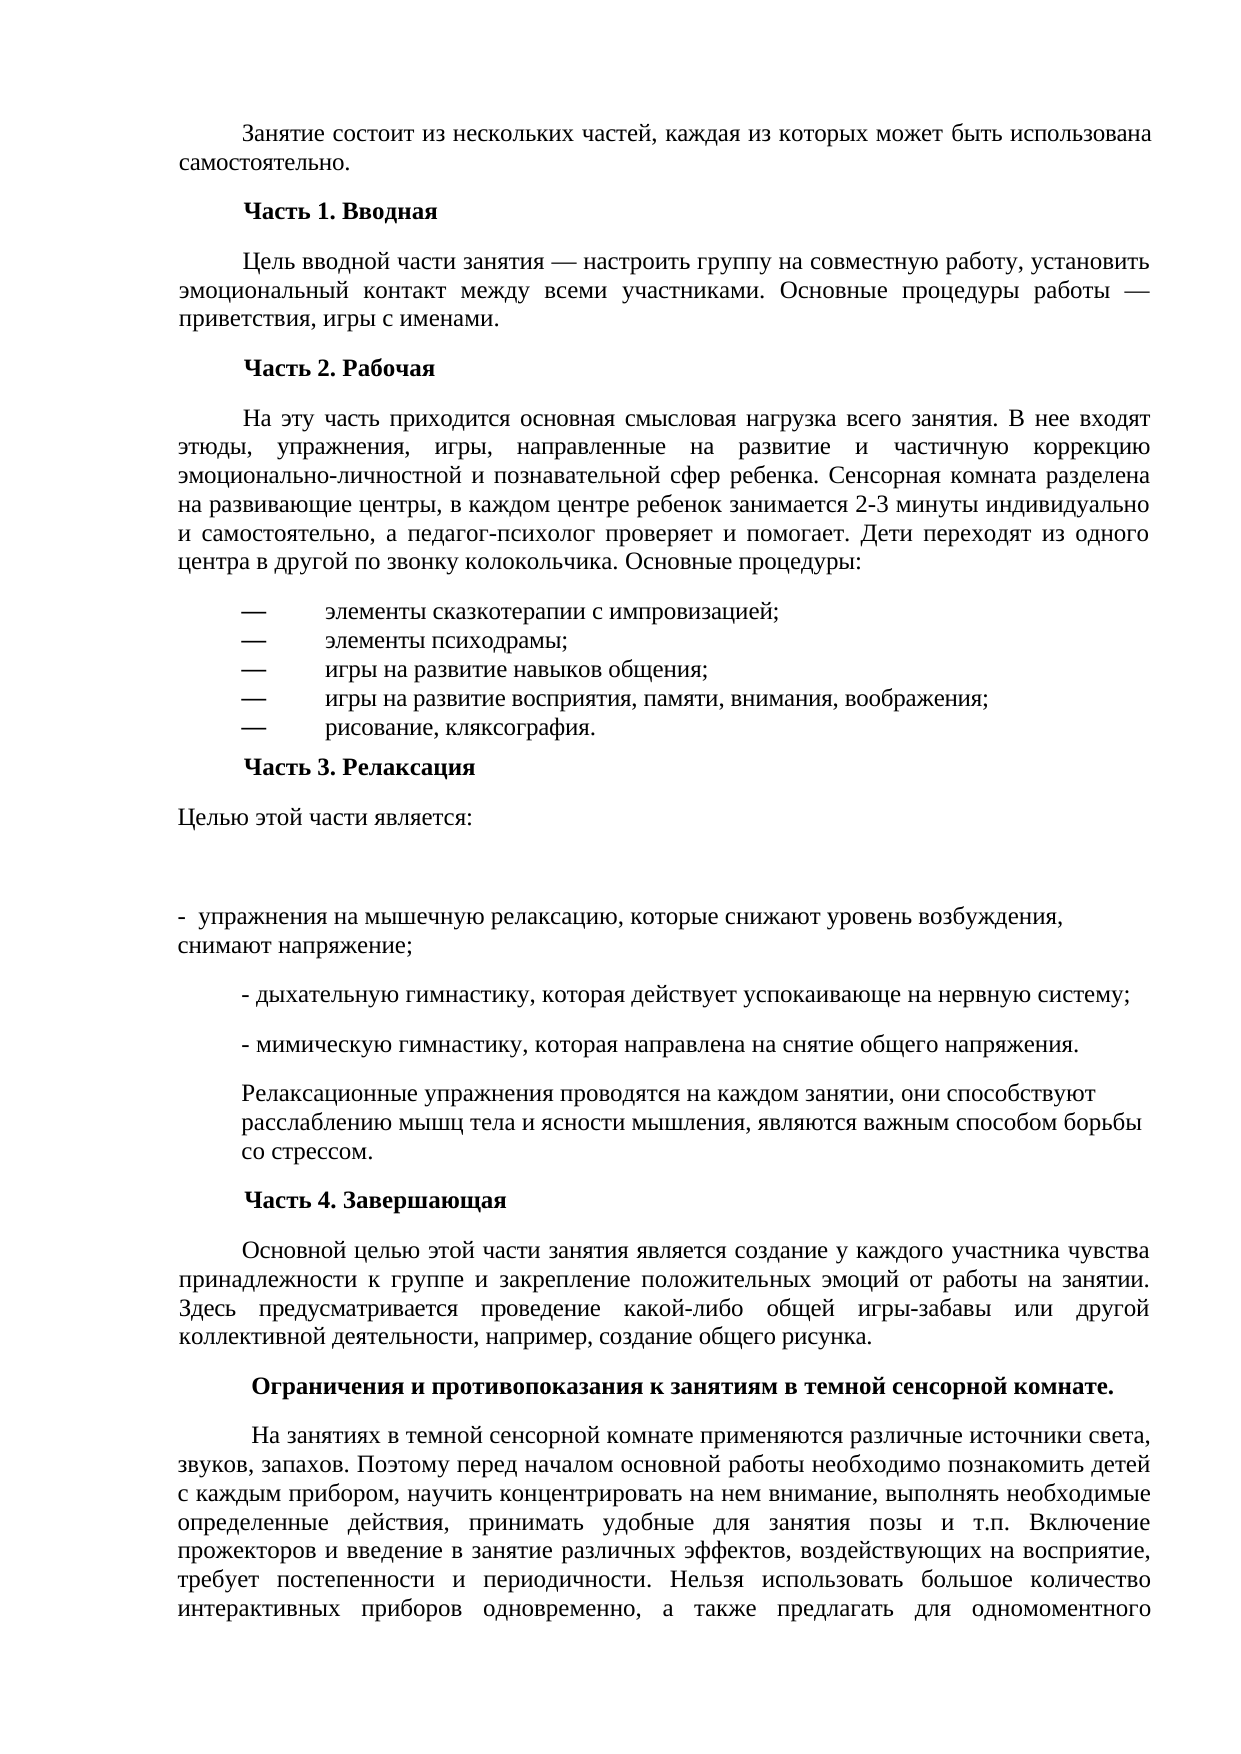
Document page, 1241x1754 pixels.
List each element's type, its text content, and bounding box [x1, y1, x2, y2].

list игры на развитие навыков общения; [241, 654, 1152, 683]
text Цель вводной части занятия — настроить группу на совместную работу, установить эмоциональный контакт между всеми участниками. Основные процедуры работы — приветствия, игры с именами. [179, 246, 1151, 332]
list элементы психодрамы; [241, 625, 1152, 654]
text - дыхательную гимнастику, которая действует успокаивающе на нервную систему; [241, 979, 1152, 1008]
text Ограничения и противопоказания к занятиям в темной сенсорной комнате. [177, 1371, 1152, 1400]
list рисование, кляксография. [241, 711, 1152, 740]
text - упражнения на мышечную релаксацию, которые снижают уровень возбуждения, снимают напряжение; [177, 901, 1152, 958]
text Основной целью этой части занятия является создание у каждого участника чувства принадлежности к группе и закрепление положительных эмоций от работы на занятии. Здесь предусматривается проведение какой-либо общей игры-забавы или другой коллективной деятельности, например, создание общего рисунка. [179, 1235, 1150, 1350]
list элементы сказкотерапии с импровизацией; [241, 596, 1152, 625]
text Целью этой части является: [177, 802, 1152, 831]
text Релаксационные упражнения проводятся на каждом занятии, они способствуют расслаблению мышц тела и ясности мышления, являются важным способом борьбы со стрессом. [241, 1078, 1152, 1165]
text Часть 4. Завершающая [244, 1186, 1152, 1214]
text Занятие состоит из нескольких частей, каждая из которых может быть использована самостоятельно. [179, 118, 1152, 176]
text Часть 2. Рабочая [244, 353, 1152, 382]
text - мимическую гимнастику, которая направлена на снятие общего напряжения. [241, 1029, 1152, 1058]
list игры на развитие восприятия, памяти, внимания, воображения; [241, 683, 1152, 711]
text Часть 3. Релаксация [244, 752, 1152, 781]
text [177, 1421, 1152, 1622]
text Часть 1. Вводная [243, 196, 1152, 225]
text На эту часть приходится основная смысловая нагрузка всего занятия. В нее входят этюды, упражнения, игры, направленные на развитие и частичную коррекцию эмоционально-личностной и познавательной сфер ребенка. Сенсорная комната разделена на развивающие центры, в каждом центре ребенок занимается 2-3 минуты индивидуально и самостоятельно, а педагог-психолог проверяет и помогает. Дети переходят из одного центра в другой по звонку колокольчика. Основные процедуры: [178, 403, 1151, 575]
